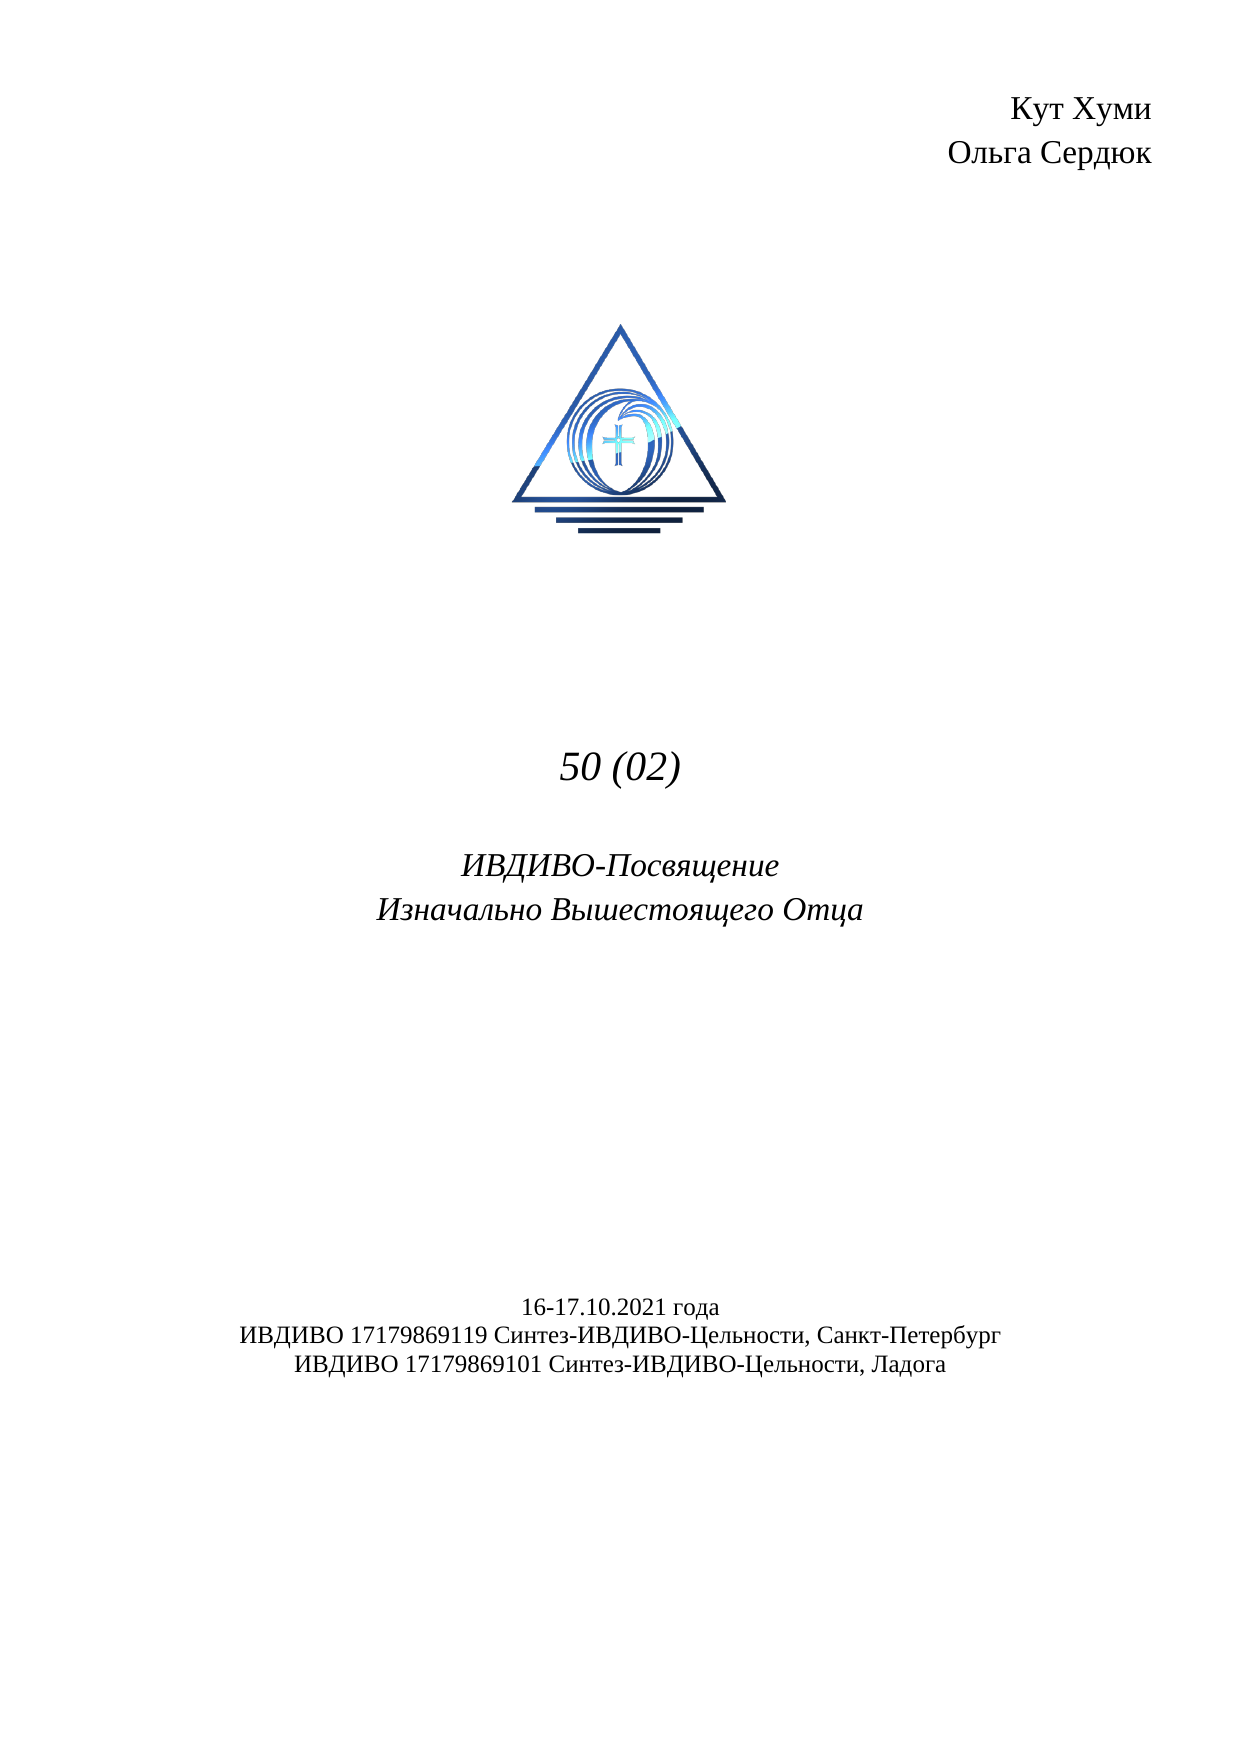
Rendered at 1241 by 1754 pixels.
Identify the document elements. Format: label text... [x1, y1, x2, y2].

text 16-17.10.2021 года [89, 1292, 1152, 1320]
text Изначально Вышестоящего Отца [89, 889, 1152, 928]
text ИВДИВО-Посвящение [89, 845, 1152, 884]
picture [510, 321, 731, 536]
text ИВДИВО 17179869101 Синтез-ИВДИВО-Цельности, Ладога [89, 1349, 1152, 1378]
text ИВДИВО 17179869119 Синтез-ИВДИВО-Цельности, Санкт-Петербург [89, 1320, 1152, 1349]
text Ольга Сердюк [89, 133, 1152, 171]
text 50 (02) [89, 741, 1152, 789]
text Кут Хуми [89, 89, 1152, 127]
